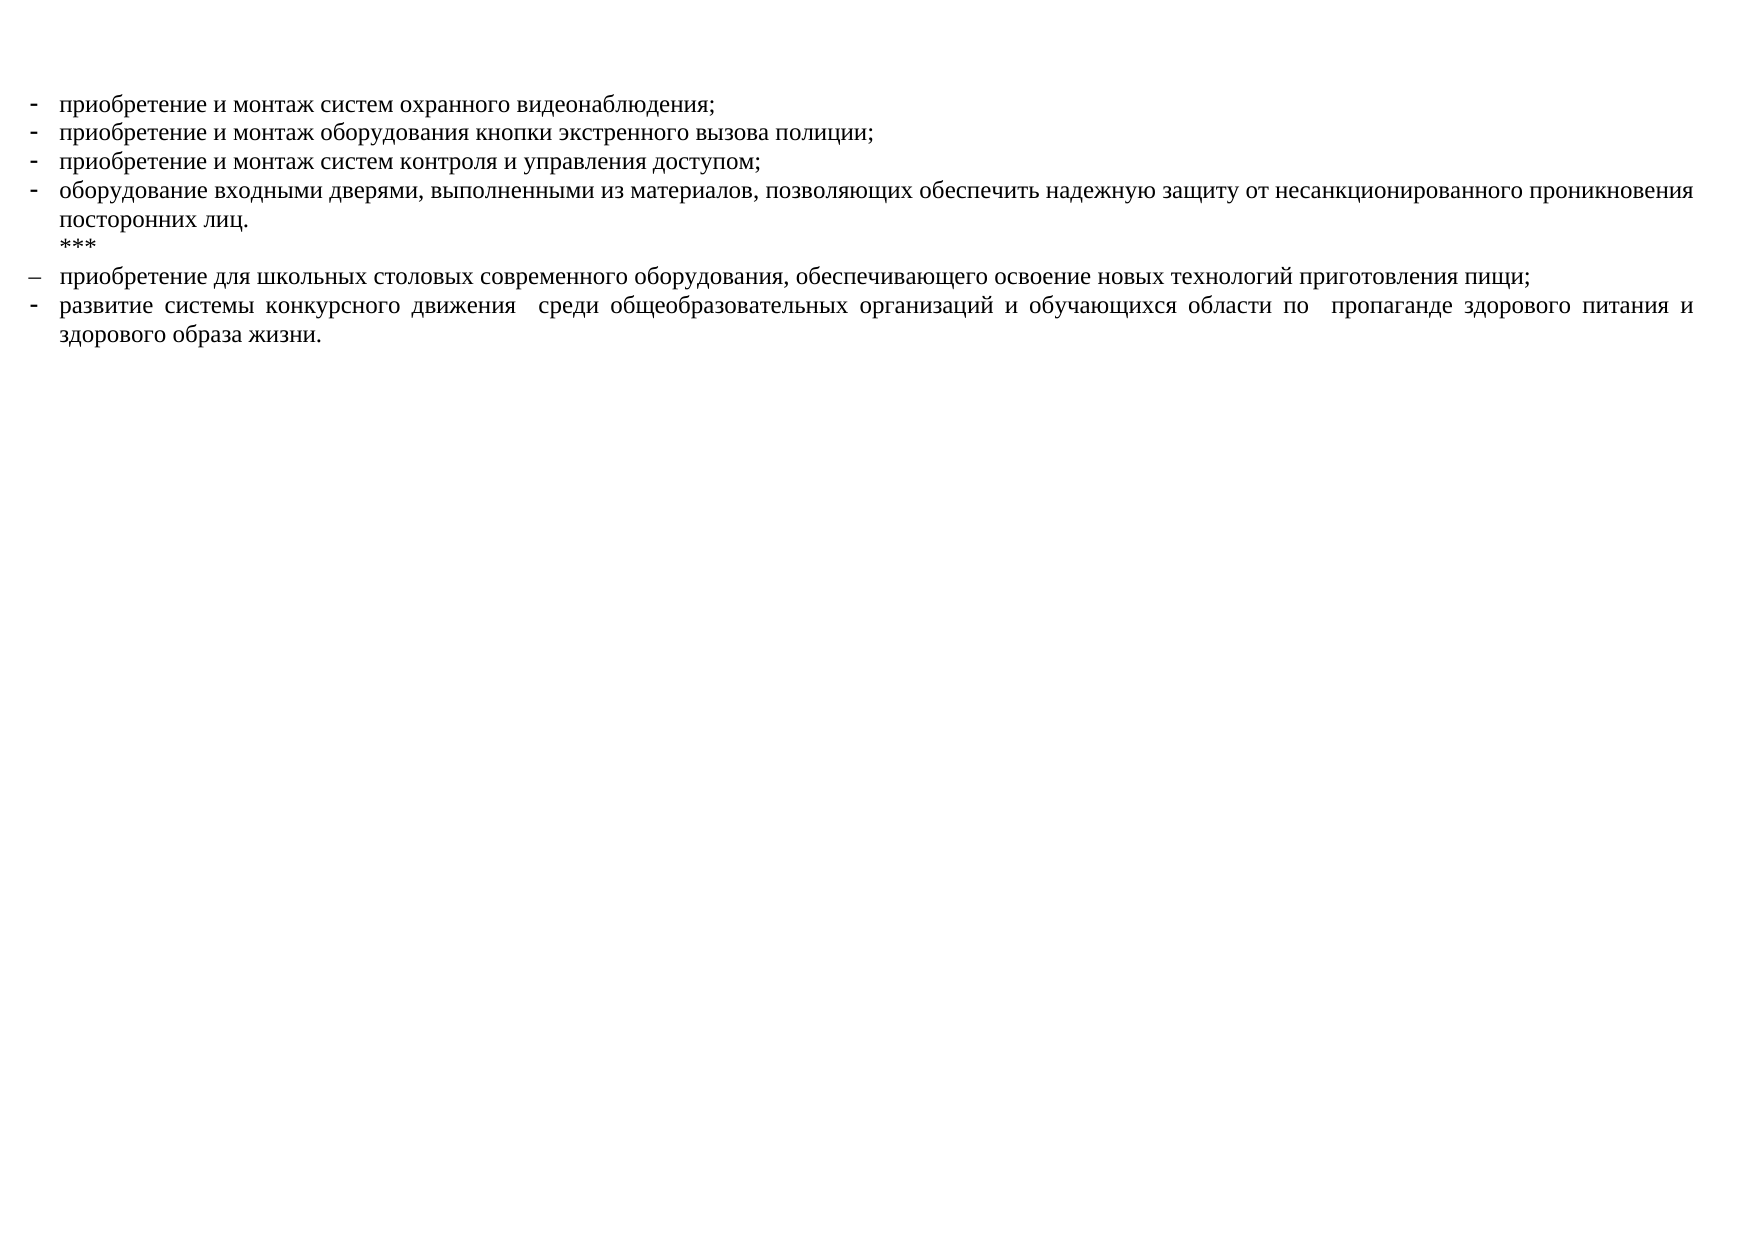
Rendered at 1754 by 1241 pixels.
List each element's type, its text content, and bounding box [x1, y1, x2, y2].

list развитие системы конкурсного движения среди общеобразовательных организаций и обучающихся области по пропаганде здорового питания и здорового образа жизни. [29, 290, 1695, 347]
list приобретение и монтаж оборудования кнопки экстренного вызова полиции; [29, 117, 1695, 146]
list оборудование входными дверями, выполненными из материалов, позволяющих обеспечить надежную защиту от несанкционированного проникновения посторонних лиц. [29, 175, 1695, 232]
list приобретение и монтаж систем охранного видеонаблюдения; [29, 89, 1695, 117]
list приобретение и монтаж систем контроля и управления доступом; [29, 146, 1695, 175]
text *** – приобретение для школьных столовых современного оборудования, обеспечивающего освоение новых технологий приготовления пищи; [0, 261, 1695, 290]
text *** [59, 232, 1695, 261]
